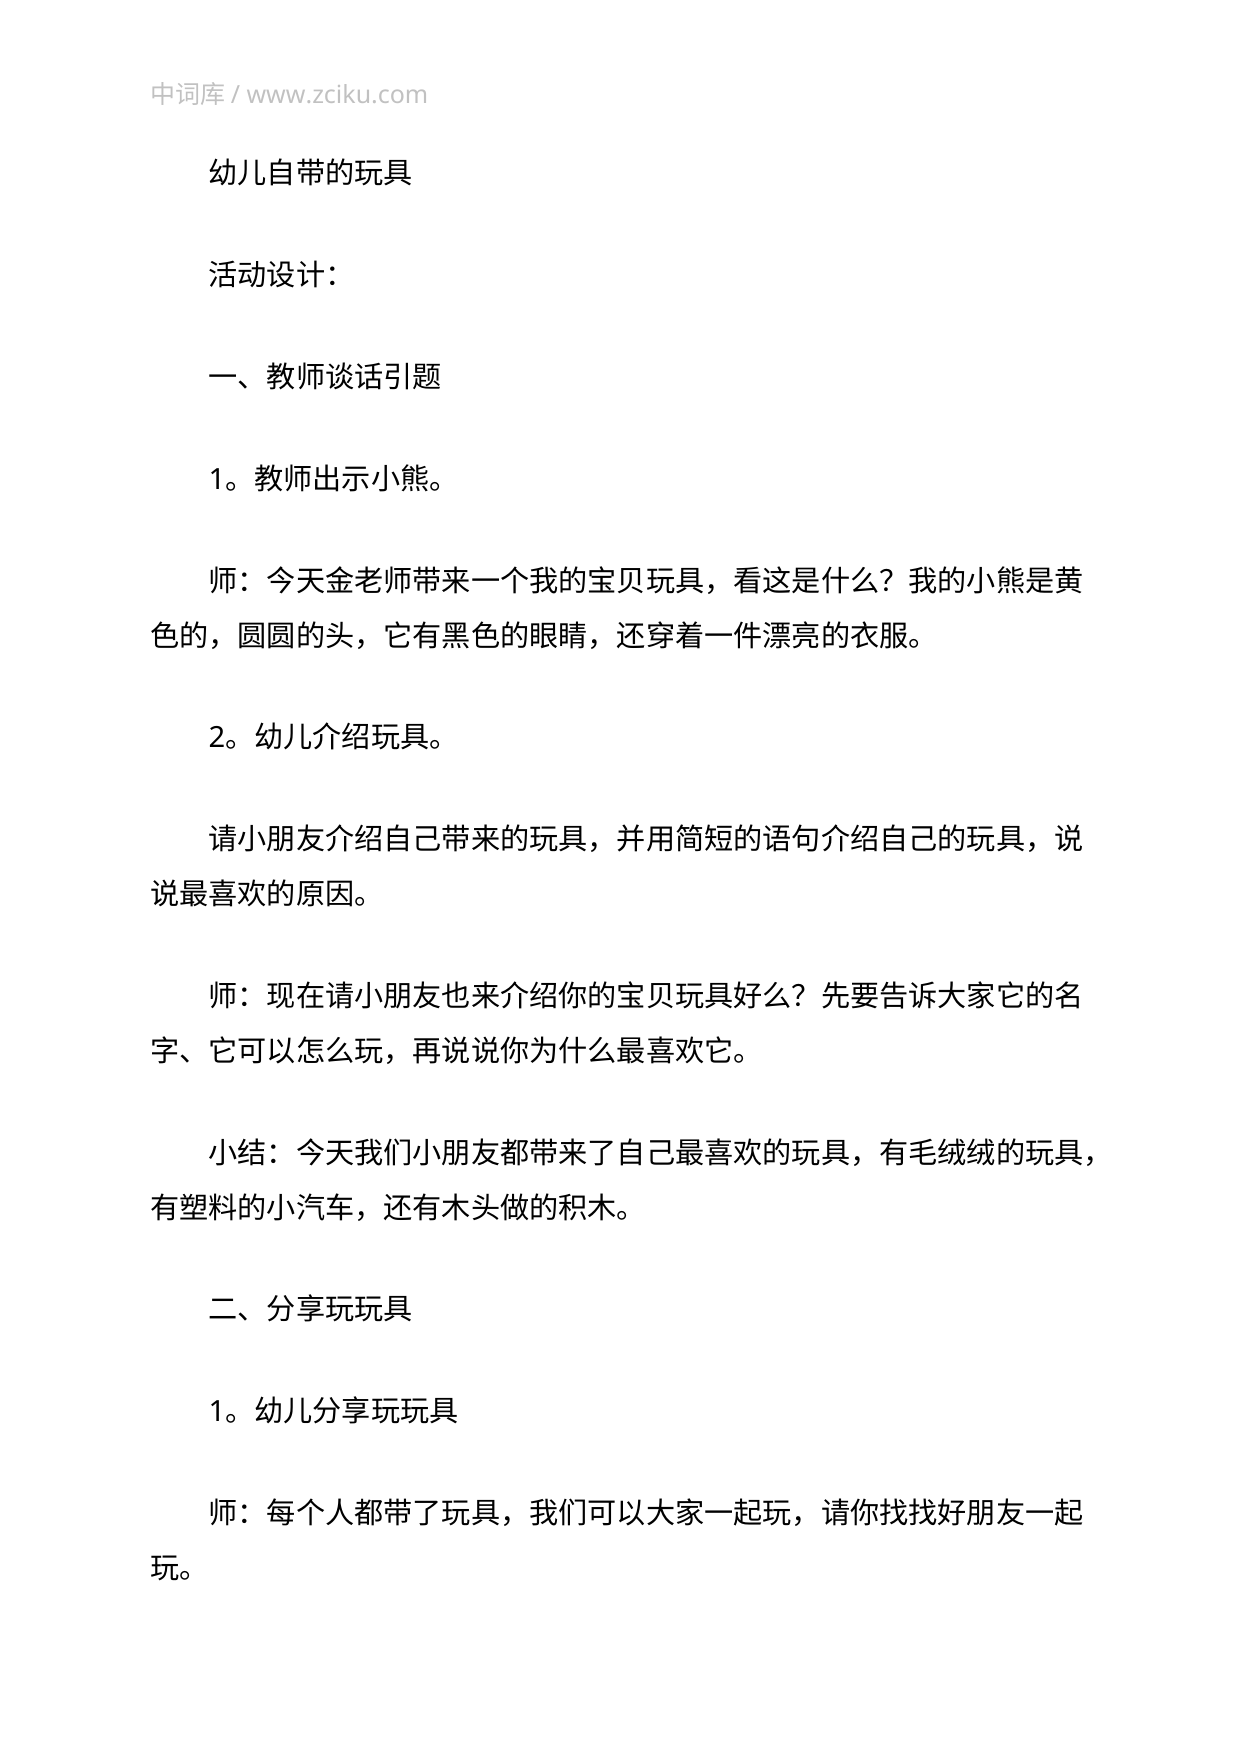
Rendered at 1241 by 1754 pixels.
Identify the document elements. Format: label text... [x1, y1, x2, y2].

text 师：现在请小朋友也来介绍你的宝贝玩具好么？先要告诉大家它的名字、它可以怎么玩，再说说你为什么最喜欢它。 [150, 973, 1090, 1070]
text 请小朋友介绍自己带来的玩具，并用简短的语句介绍自己的玩具，说说最喜欢的原因。 [150, 816, 1090, 913]
text 师：今天金老师带来一个我的宝贝玩具，看这是什么？我的小熊是黄色的，圆圆的头，它有黑色的眼睛，还穿着一件漂亮的衣服。 [150, 557, 1090, 654]
text 1。幼儿分享玩玩具 [150, 1388, 1090, 1430]
text 师：每个人都带了玩具，我们可以大家一起玩，请你找找好朋友一起玩。 [150, 1490, 1090, 1587]
text 二、分享玩玩具 [150, 1286, 1090, 1328]
text 活动设计： [150, 252, 1090, 294]
text 小结：今天我们小朋友都带来了自己最喜欢的玩具，有毛绒绒的玩具，有塑料的小汽车，还有木头做的积木。 [150, 1129, 1090, 1226]
text 2。幼儿介绍玩具。 [150, 714, 1090, 756]
text 1。教师出示小熊。 [150, 455, 1090, 498]
text 幼儿自带的玩具 [150, 150, 1090, 192]
text 一、教师谈话引题 [150, 353, 1090, 396]
